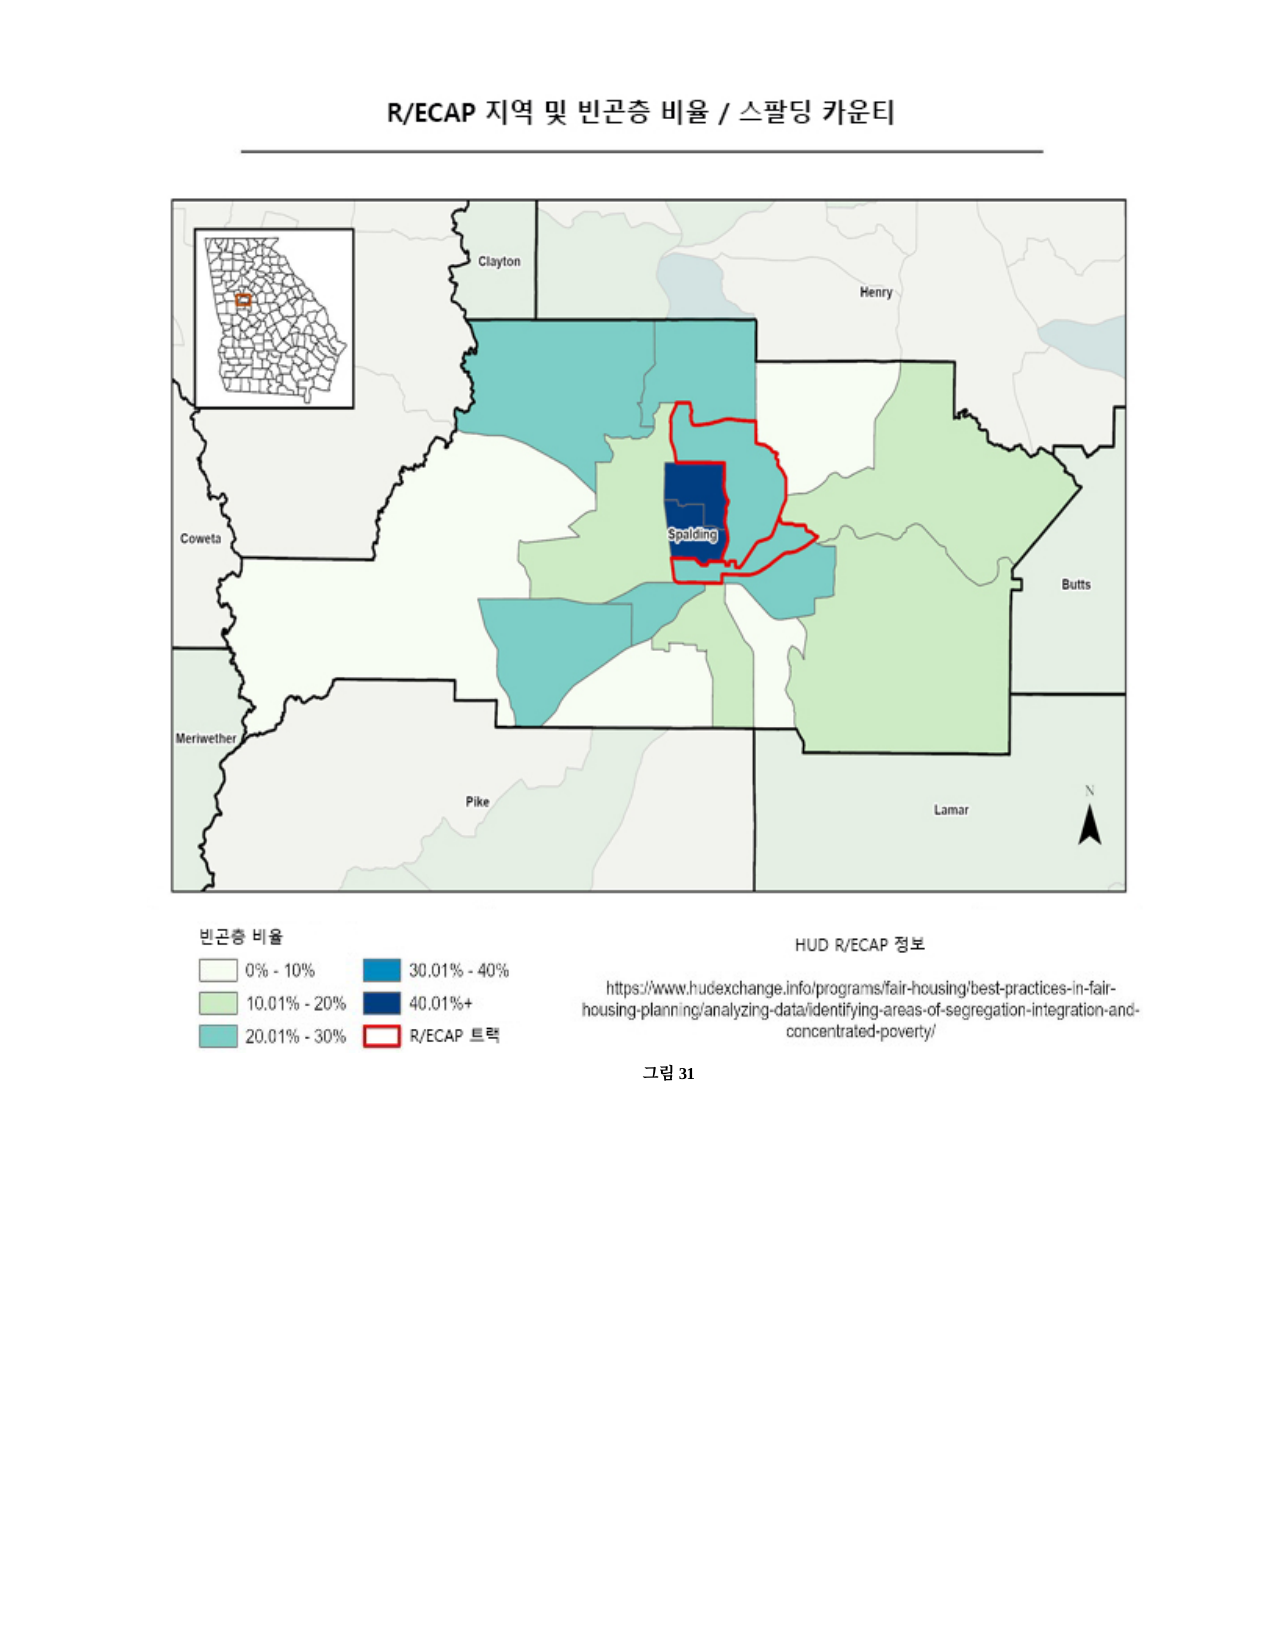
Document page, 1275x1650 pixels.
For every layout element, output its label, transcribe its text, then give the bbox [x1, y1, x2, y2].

picture [146, 83, 1144, 1053]
subtitle 그림 31 [87, 1063, 1250, 1083]
